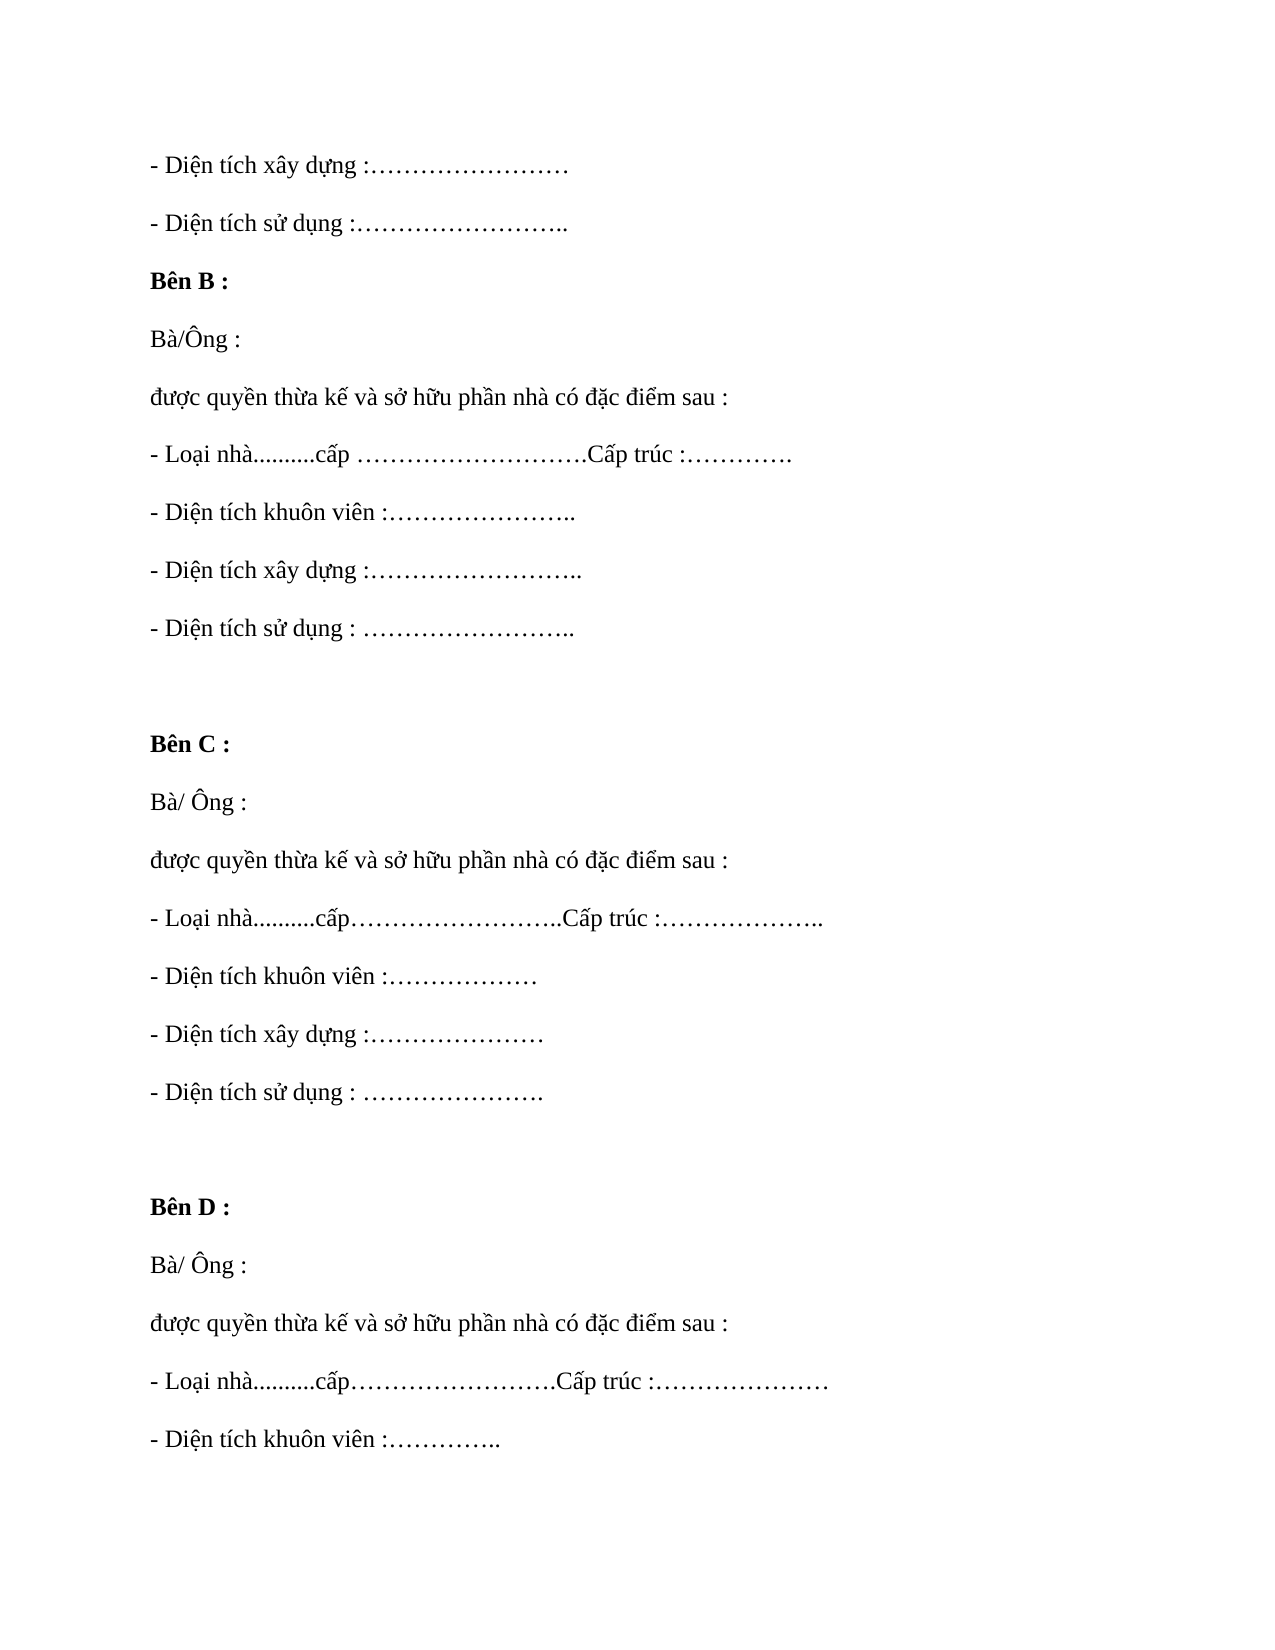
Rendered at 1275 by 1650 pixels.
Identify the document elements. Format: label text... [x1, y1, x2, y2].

text - Diện tích khuôn viên :………………….. [150, 497, 1125, 526]
text - Loại nhà..........cấp ……………………….Cấp trúc :…………. [150, 439, 1125, 468]
text Bên C : [150, 729, 1125, 758]
text được quyền thừa kế và sở hữu phần nhà có đặc điểm sau : [150, 845, 1125, 874]
text - Diện tích sử dụng : …………………. [150, 1077, 1125, 1105]
text Bà/Ông : [150, 324, 1125, 352]
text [150, 1308, 1125, 1337]
text - Diện tích xây dựng :…………………….. [150, 555, 1125, 584]
text - Diện tích xây dựng :………………… [150, 1019, 1125, 1047]
text - Diện tích khuôn viên :……………… [150, 961, 1125, 989]
text - Loại nhà..........cấp…………………….Cấp trúc :………………… [150, 1366, 1125, 1395]
text - Diện tích sử dụng : …………………….. [150, 613, 1125, 642]
text - Diện tích xây dựng :…………………… [150, 150, 1125, 179]
text Bà/ Ông : [150, 787, 1125, 816]
text - Diện tích khuôn viên :………….. [150, 1424, 1125, 1453]
text Bà/ Ông : [150, 1250, 1125, 1279]
text Bên D : [150, 1192, 1125, 1221]
text Bên B : [150, 266, 1125, 294]
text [150, 382, 1125, 410]
text - Diện tích sử dụng :…………………….. [150, 208, 1125, 237]
text - Loại nhà..........cấp……………………..Cấp trúc :……………….. [150, 903, 1125, 932]
